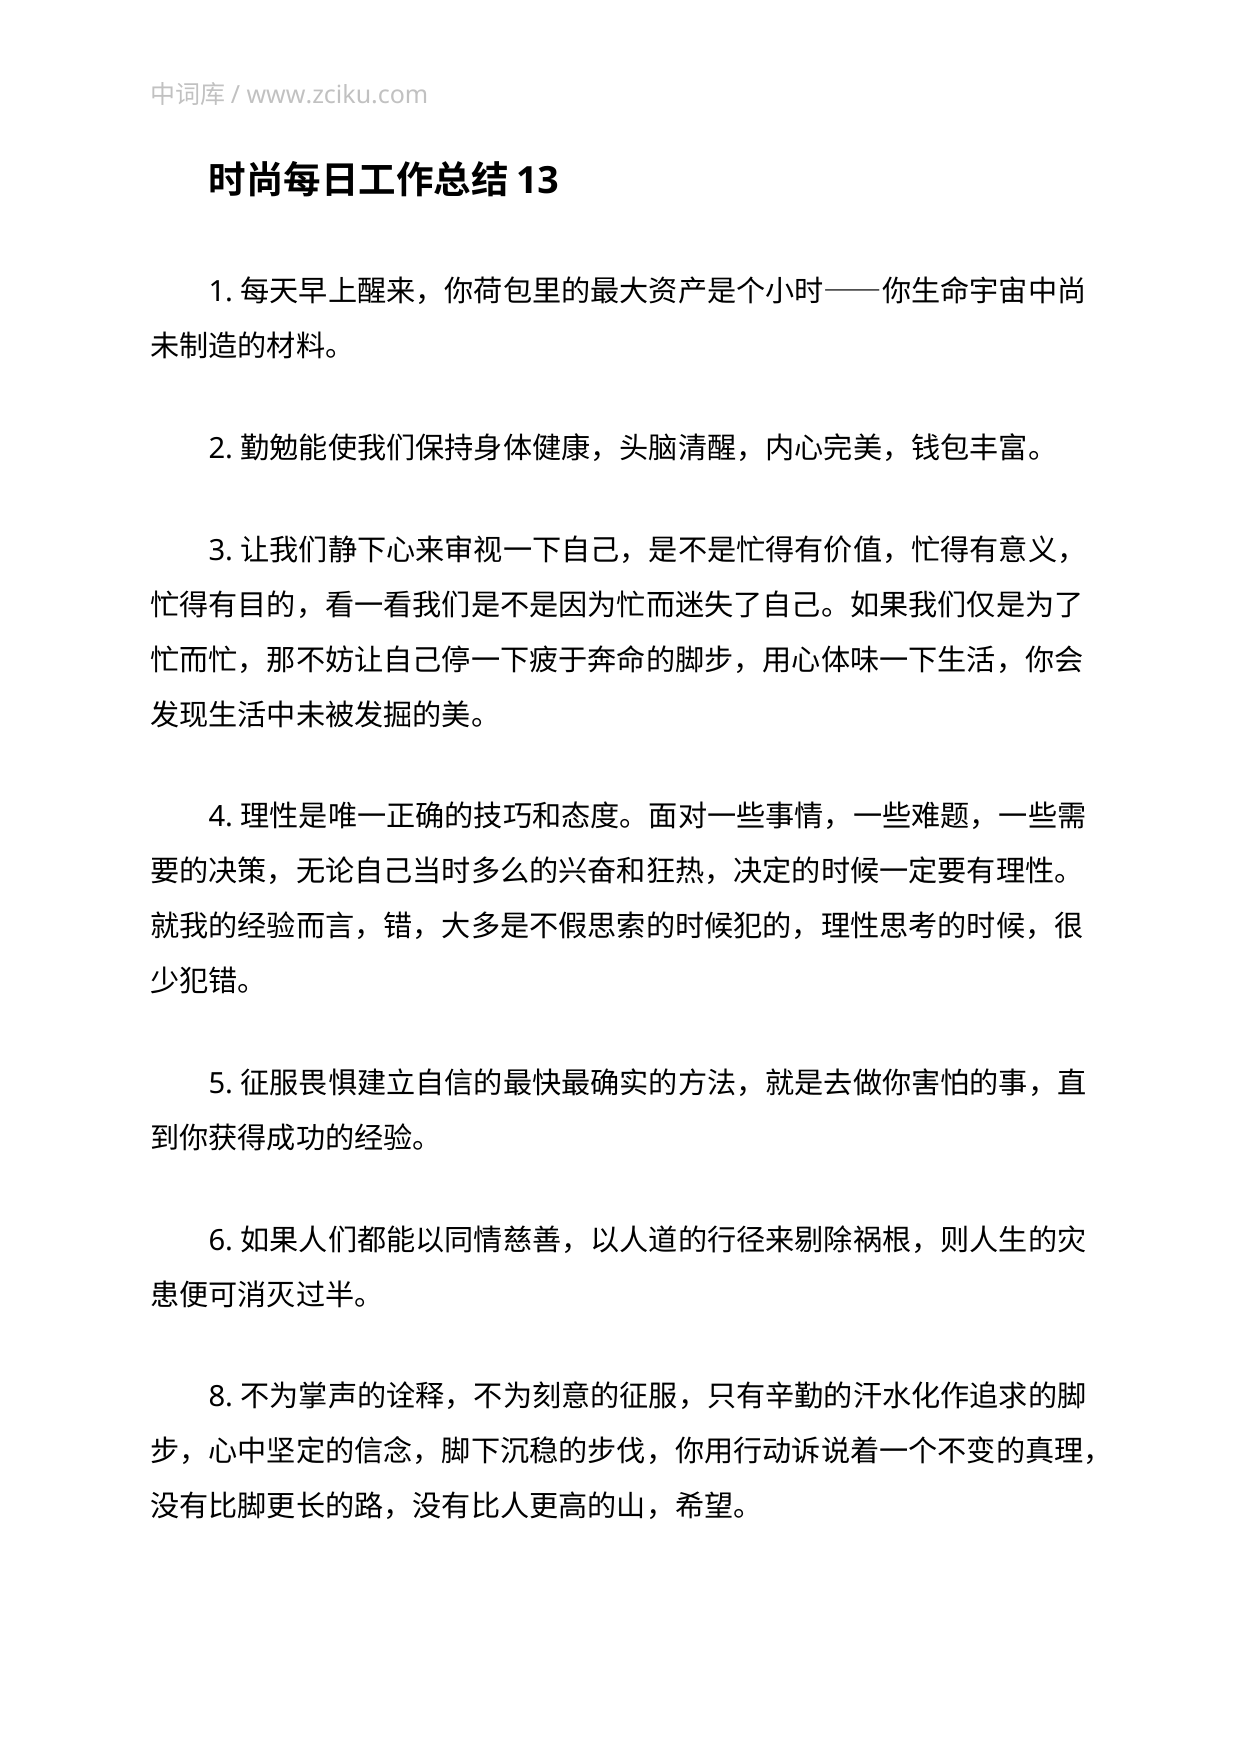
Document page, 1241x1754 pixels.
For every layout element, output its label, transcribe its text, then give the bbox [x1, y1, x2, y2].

text 1. 每天早上醒来，你荷包里的最大资产是个小时——你生命宇宙中尚未制造的材料。 [150, 268, 1090, 365]
text 时尚每日工作总结13 [150, 150, 1090, 204]
text 2. 勤勉能使我们保持身体健康，头脑清醒，内心完美，钱包丰富。 [150, 424, 1090, 467]
text 4. 理性是唯一正确的技巧和态度。面对一些事情，一些难题，一些需要的决策，无论自己当时多么的兴奋和狂热，决定的时候一定要有理性。就我的经验而言，错，大多是不假思索的时候犯的，理性思考的时候，很少犯错。 [150, 793, 1090, 1000]
text 6. 如果人们都能以同情慈善，以人道的行径来剔除祸根，则人生的灾患便可消灭过半。 [150, 1216, 1090, 1313]
text 3. 让我们静下心来审视一下自己，是不是忙得有价值，忙得有意义，忙得有目的，看一看我们是不是因为忙而迷失了自己。如果我们仅是为了忙而忙，那不妨让自己停一下疲于奔命的脚步，用心体味一下生活，你会发现生活中未被发掘的美。 [150, 526, 1090, 733]
text 5. 征服畏惧建立自信的最快最确实的方法，就是去做你害怕的事，直到你获得成功的经验。 [150, 1059, 1090, 1157]
text 8. 不为掌声的诠释，不为刻意的征服，只有辛勤的汗水化作追求的脚步，心中坚定的信念，脚下沉稳的步伐，你用行动诉说着一个不变的真理，没有比脚更长的路，没有比人更高的山，希望。 [150, 1373, 1090, 1525]
